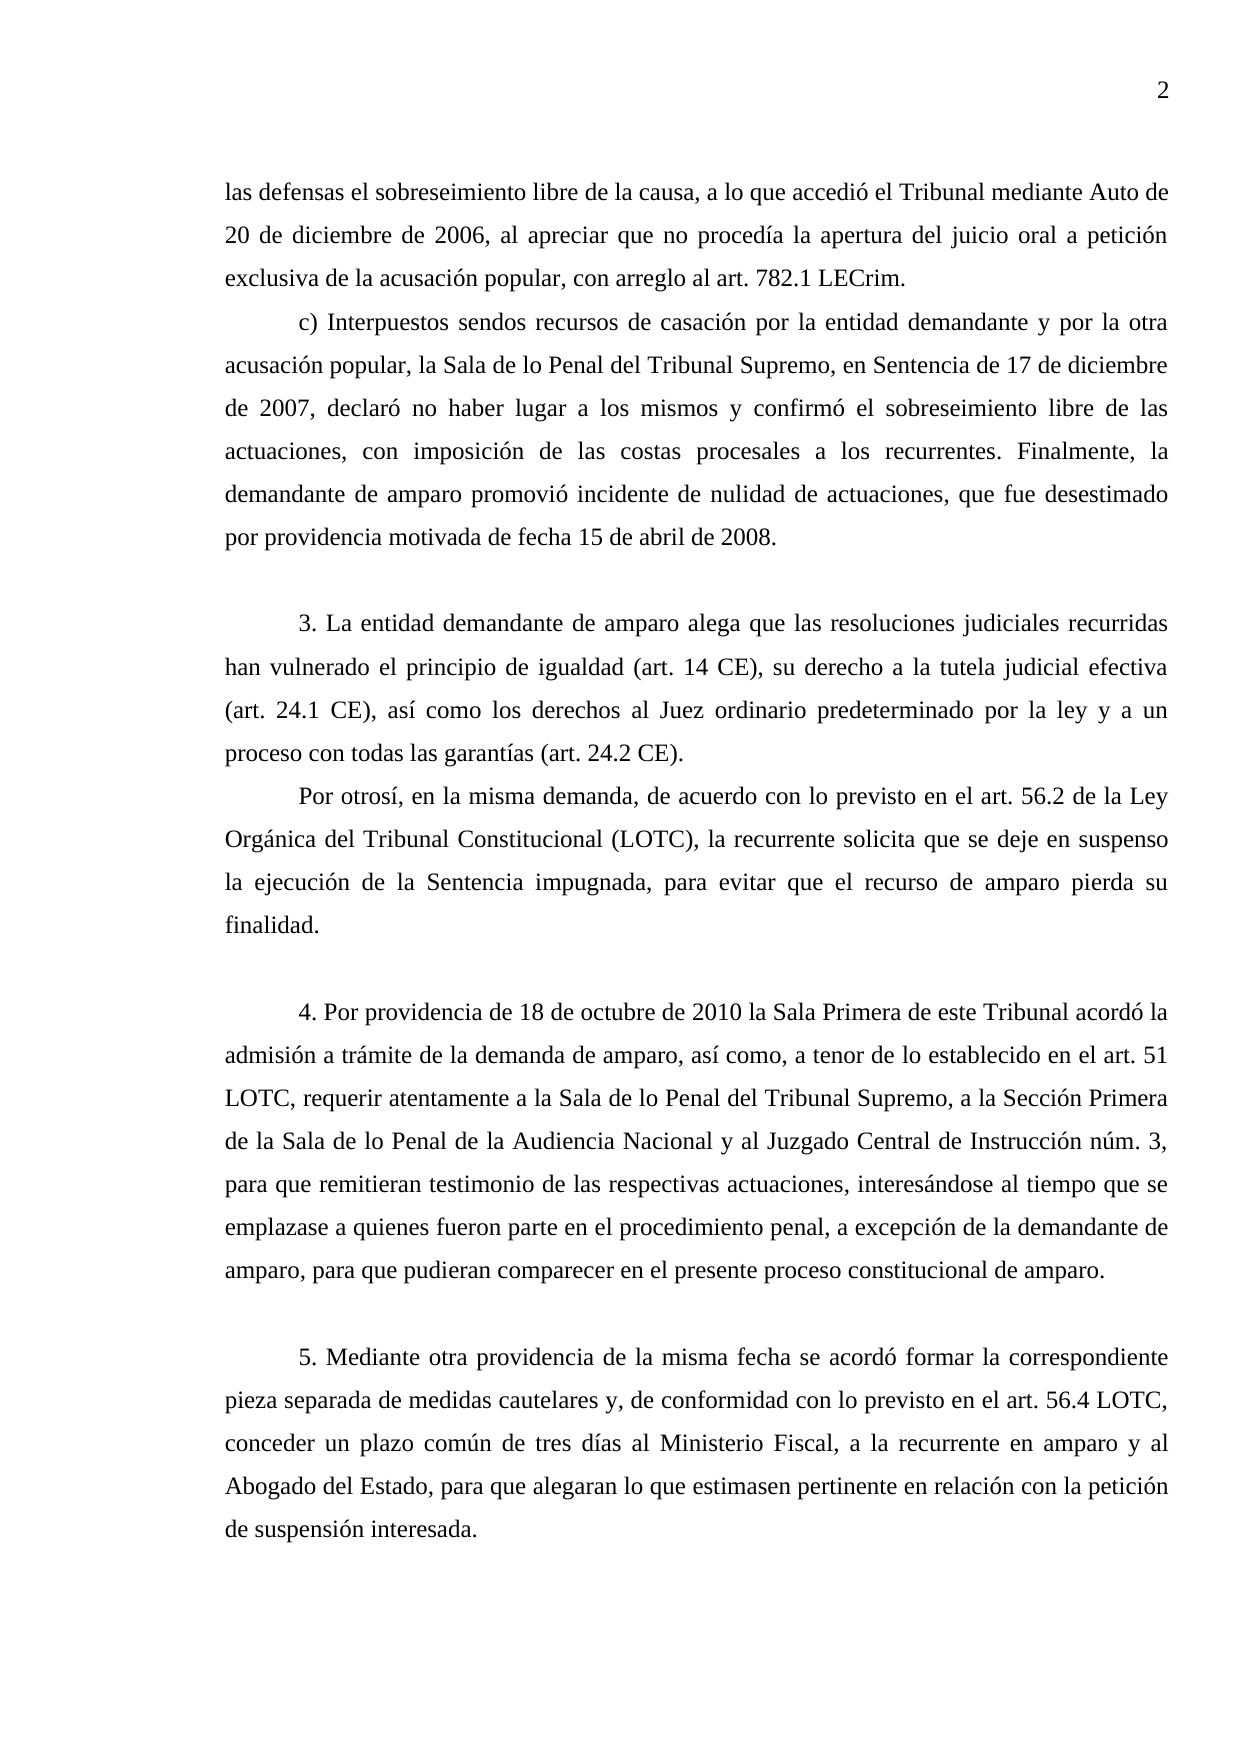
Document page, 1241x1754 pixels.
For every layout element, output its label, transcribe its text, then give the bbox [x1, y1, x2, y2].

text 4. Por providencia de 18 de octubre de 2010 la Sala Primera de este Tribunal acordó la admisión a trámite de la demanda de amparo, así como, a tenor de lo establecido en el art. 51 LOTC, requerir atentamente a la Sala de lo Penal del Tribunal Supremo, a la Sección Primera de la Sala de lo Penal de la Audiencia Nacional y al Juzgado Central de Instrucción núm. 3, para que remitieran testimonio de las respectivas actuaciones, interesándose al tiempo que se emplazase a quienes fueron parte en el procedimiento penal, a excepción de la demandante de amparo, para que pudieran comparecer en el presente proceso constitucional de amparo. [224, 997, 1169, 1284]
text 5. Mediante otra providencia de la misma fecha se acordó formar la correspondiente pieza separada de medidas cautelares y, de conformidad con lo previsto en el art. 56.4 LOTC, conceder un plazo común de tres días al Ministerio Fiscal, a la recurrente en amparo y al Abogado del Estado, para que alegaran lo que estimasen pertinente en relación con la petición de suspensión interesada. [224, 1342, 1169, 1543]
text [224, 177, 1169, 292]
text Por otrosí, en la misma demanda, de acuerdo con lo previsto en el art. 56.2 de la Ley Orgánica del Tribunal Constitucional (LOTC), la recurrente solicita que se deje en suspenso la ejecución de la Sentencia impugnada, para evitar que el recurso de amparo pierda su finalidad. [224, 781, 1169, 939]
text c) Interpuestos sendos recursos de casación por la entidad demandante y por la otra acusación popular, la Sala de lo Penal del Tribunal Supremo, en Sentencia de 17 de diciembre de 2007, declaró no haber lugar a los mismos y confirmó el sobreseimiento libre de las actuaciones, con imposición de las costas procesales a los recurrentes. Finalmente, la demandante de amparo promovió incidente de nulidad de actuaciones, que fue desestimado por providencia motivada de fecha 15 de abril de 2008. [224, 307, 1169, 551]
text 3. La entidad demandante de amparo alega que las resoluciones judiciales recurridas han vulnerado el principio de igualdad (art. 14 CE), su derecho a la tutela judicial efectiva (art. 24.1 CE), así como los derechos al Juez ordinario predeterminado por la ley y a un proceso con todas las garantías (art. 24.2 CE). [224, 608, 1169, 767]
